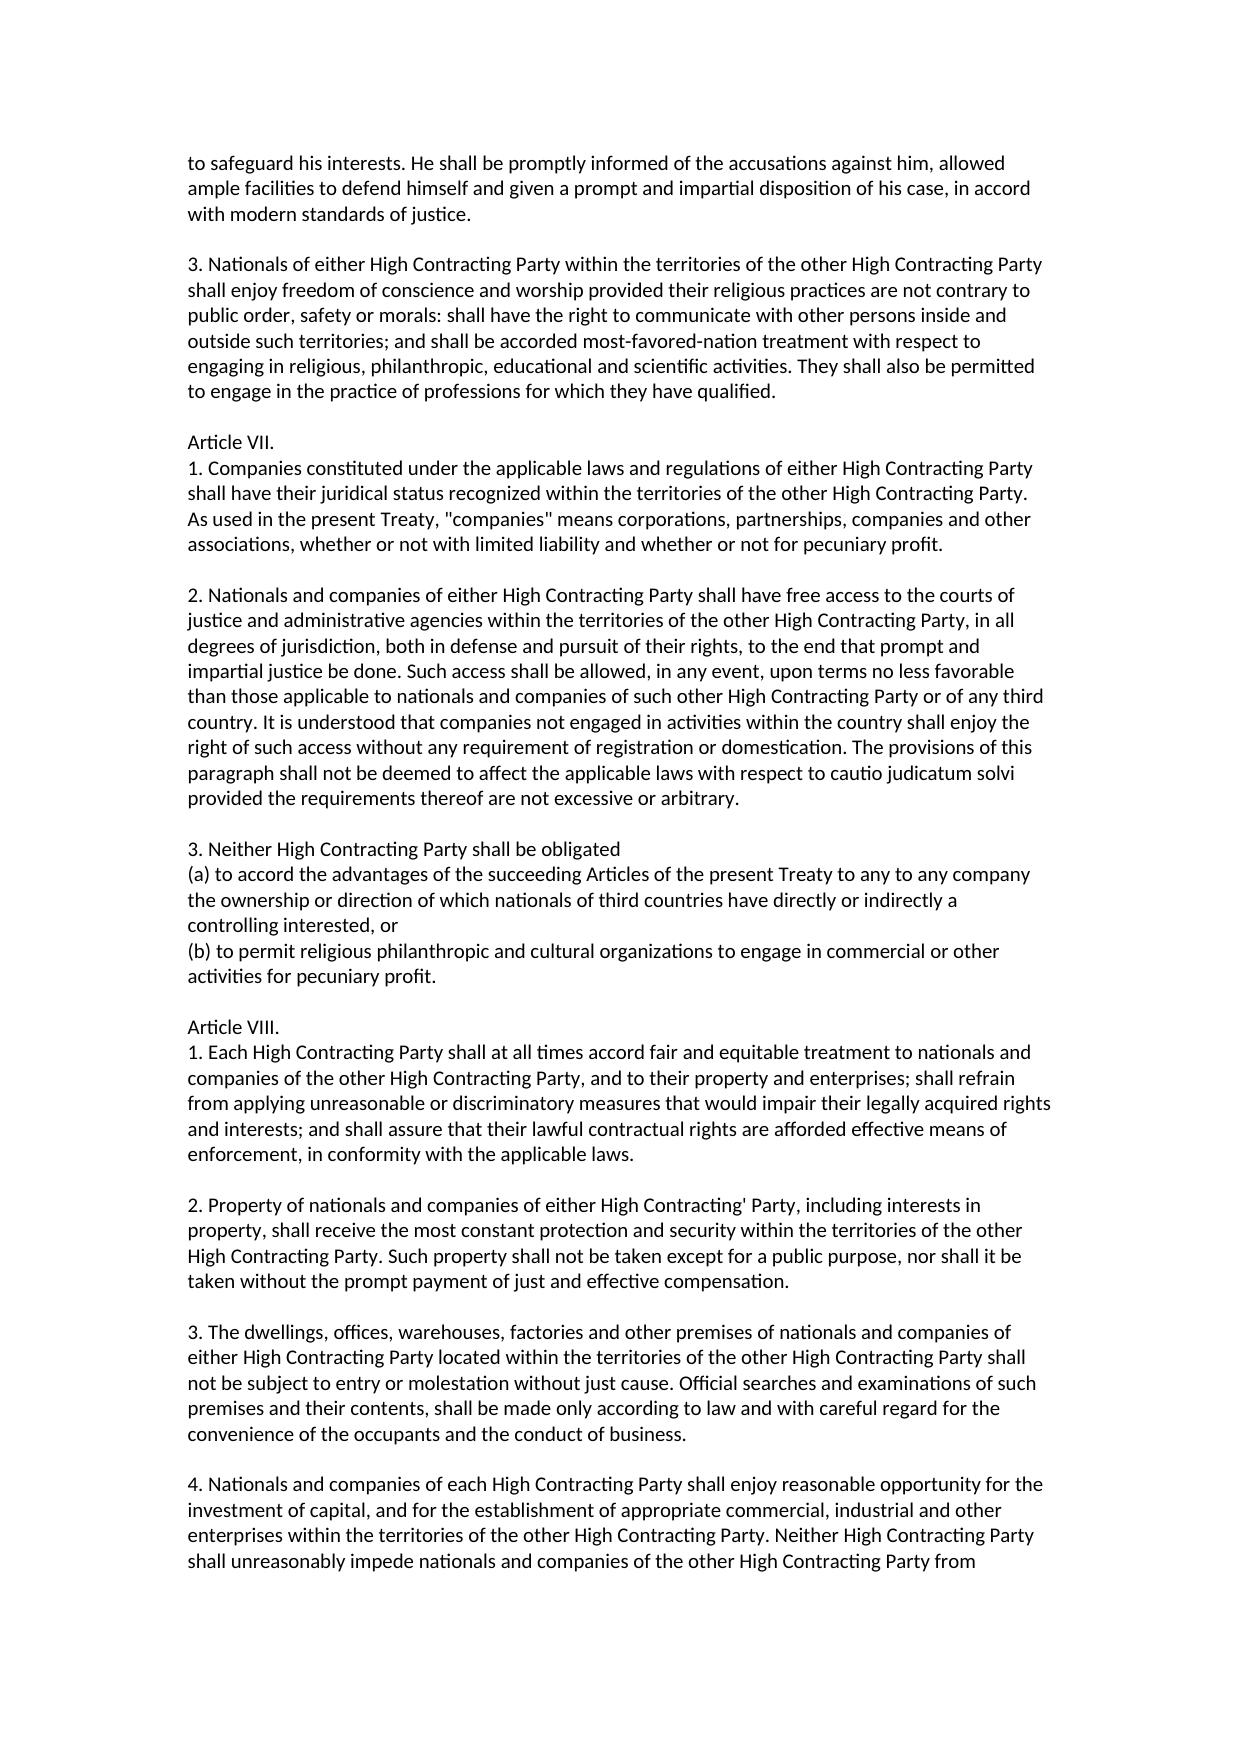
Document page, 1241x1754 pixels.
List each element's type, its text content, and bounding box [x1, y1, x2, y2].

text 3. Nationals of either High Contracting Party within the territories of the other High Contracting Party shall enjoy freedom of conscience and worship provided their religious practices are not contrary to public order, safety or morals: shall have the right to communicate with other persons inside and outside such territories; and shall be accorded most-favored-nation treatment with respect to engaging in religious, philanthropic, educational and scientific activities. They shall also be permitted to engage in the practice of professions for which they have qualified. [187, 252, 1053, 404]
text 3. The dwellings, offices, warehouses, factories and other premises of nationals and companies of either High Contracting Party located within the territories of the other High Contracting Party shall not be subject to entry or molestation without just cause. Official searches and examinations of such premises and their contents, shall be made only according to law and with careful regard for the convenience of the occupants and the conduct of business. [187, 1319, 1053, 1446]
text (a) to accord the advantages of the succeeding Articles of the present Treaty to any to any company the ownership or direction of which nationals of third countries have directly or indirectly a controlling interested, or [187, 862, 1053, 938]
text 1. Each High Contracting Party shall at all times accord fair and equitable treatment to nationals and companies of the other High Contracting Party, and to their property and enterprises; shall refrain from applying unreasonable or discriminatory measures that would impair their legally acquired rights and interests; and shall assure that their lawful contractual rights are afforded effective means of enforcement, in conformity with the applicable laws. [187, 1039, 1053, 1167]
text Article VIII. [187, 1014, 1053, 1039]
text 3. Neither High Contracting Party shall be obligated [187, 836, 1053, 862]
text 1. Companies constituted under the applicable laws and regulations of either High Contracting Party shall have their juridical status recognized within the territories of the other High Contracting Party. As used in the present Treaty, "companies" means corporations, partnerships, companies and other associations, whether or not with limited liability and whether or not for pecuniary profit. [187, 455, 1053, 557]
text (b) to permit religious philanthropic and cultural organizations to engage in commercial or other activities for pecuniary profit. [187, 938, 1053, 989]
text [187, 1472, 1053, 1573]
text 2. Property of nationals and companies of either High Contracting' Party, including interests in property, shall receive the most constant protection and security within the territories of the other High Contracting Party. Such property shall not be taken except for a public purpose, nor shall it be taken without the prompt payment of just and effective compensation. [187, 1192, 1053, 1294]
text 2. Nationals and companies of either High Contracting Party shall have free access to the courts of justice and administrative agencies within the territories of the other High Contracting Party, in all degrees of jurisdiction, both in defense and pursuit of their rights, to the end that prompt and impartial justice be done. Such access shall be allowed, in any event, upon terms no less favorable than those applicable to nationals and companies of such other High Contracting Party or of any third country. It is understood that companies not engaged in activities within the country shall enjoy the right of such access without any requirement of registration or domestication. The provisions of this paragraph shall not be deemed to affect the applicable laws with respect to cautio judicatum solvi provided the requirements thereof are not excessive or arbitrary. [187, 582, 1053, 811]
text Article VII. [187, 429, 1053, 455]
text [187, 150, 1053, 226]
